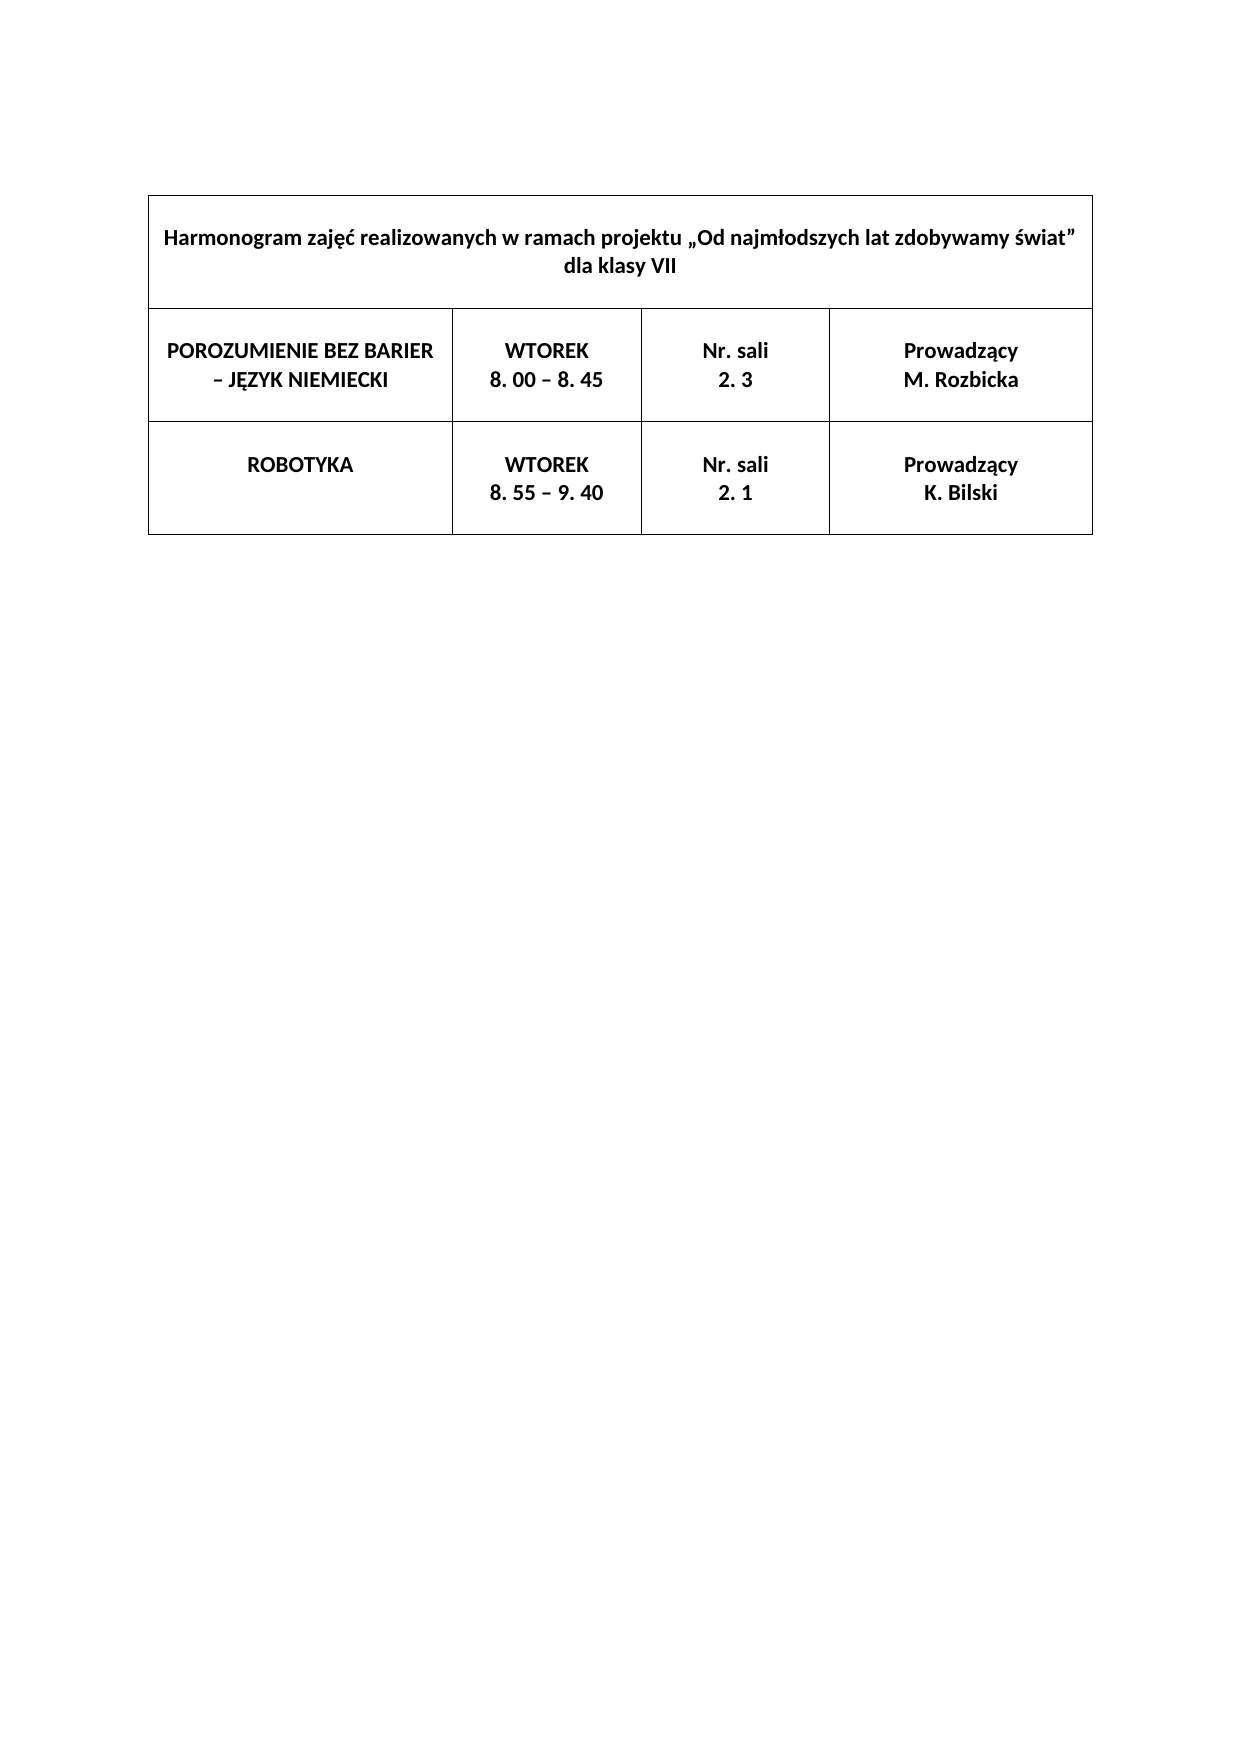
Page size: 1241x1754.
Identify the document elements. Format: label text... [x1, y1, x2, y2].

table_cell POROZUMIENIE BEZ BARIER – JĘZYK NIEMIECKI [149, 309, 452, 421]
table_cell WTOREK 8. 00 – 8. 45 [453, 309, 641, 421]
table_cell ROBOTYKA [149, 422, 452, 534]
table_header Harmonogram zajęć realizowanych w ramach projektu „Od najmłodszych lat zdobywamy świat” dla klasy VII [149, 196, 1092, 308]
table_cell Prowadzący M. Rozbicka [830, 309, 1092, 421]
table_cell Nr. sali 2. 1 [642, 422, 829, 534]
table_cell Nr. sali 2. 3 [642, 309, 829, 421]
table_cell WTOREK 8. 55 – 9. 40 [453, 422, 641, 534]
table_cell Prowadzący K. Bilski [830, 422, 1092, 534]
